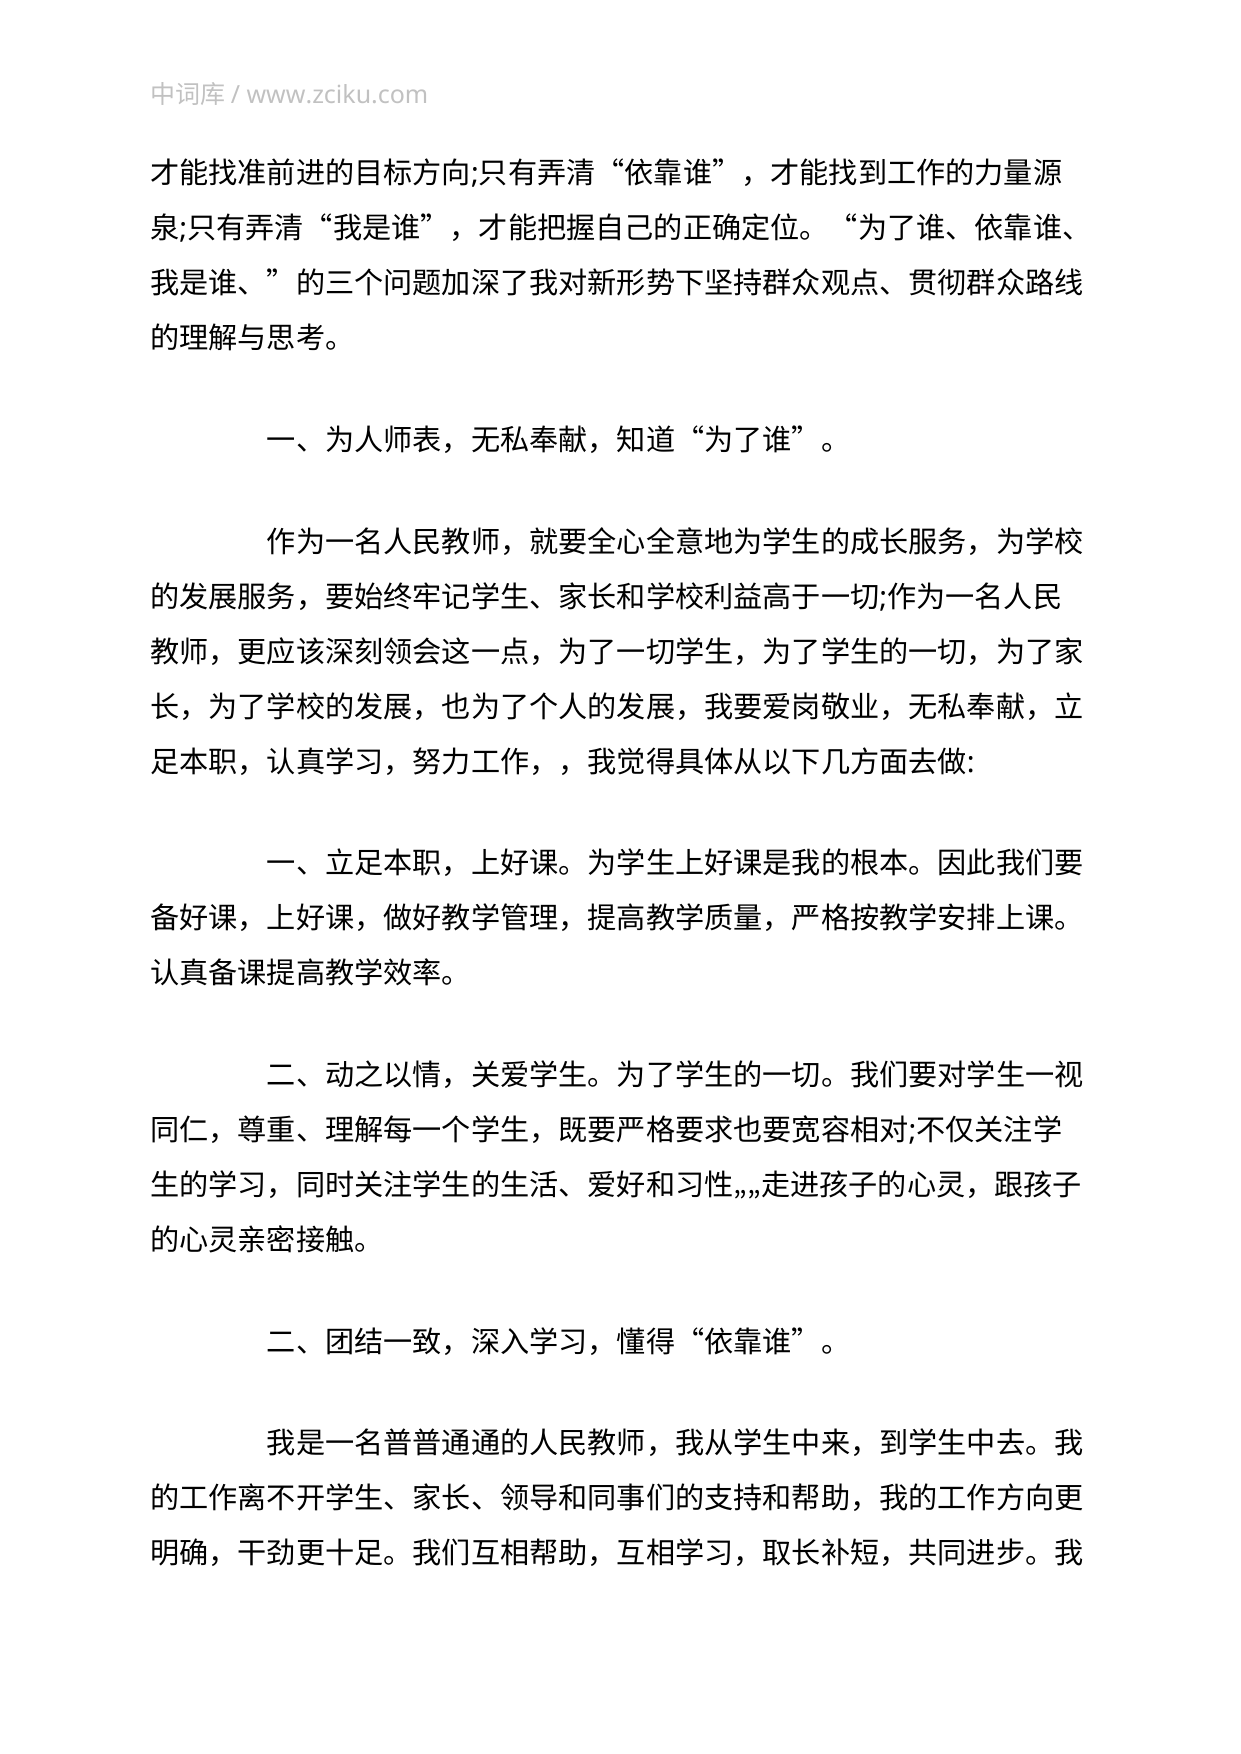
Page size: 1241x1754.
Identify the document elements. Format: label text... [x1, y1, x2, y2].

text 一、为人师表，无私奉献，知道“为了谁”。 [150, 417, 1090, 459]
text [150, 1420, 1090, 1572]
text 二、团结一致，深入学习，懂得“依靠谁”。 [150, 1318, 1090, 1361]
text 一、立足本职，上好课。为学生上好课是我的根本。因此我们要备好课，上好课，做好教学管理，提高教学质量，严格按教学安排上课。认真备课提高教学效率。 [150, 840, 1090, 992]
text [150, 150, 1090, 357]
text 二、动之以情，关爱学生。为了学生的一切。我们要对学生一视同仁，尊重、理解每一个学生，既要严格要求也要宽容相对;不仅关注学生的学习，同时关注学生的生活、爱好和习性„„走进孩子的心灵，跟孩子的心灵亲密接触。 [150, 1052, 1090, 1259]
text 作为一名人民教师，就要全心全意地为学生的成长服务，为学校的发展服务，要始终牢记学生、家长和学校利益高于一切;作为一名人民教师，更应该深刻领会这一点，为了一切学生，为了学生的一切，为了家长，为了学校的发展，也为了个人的发展，我要爱岗敬业，无私奉献，立足本职，认真学习，努力工作，，我觉得具体从以下几方面去做: [150, 518, 1090, 781]
